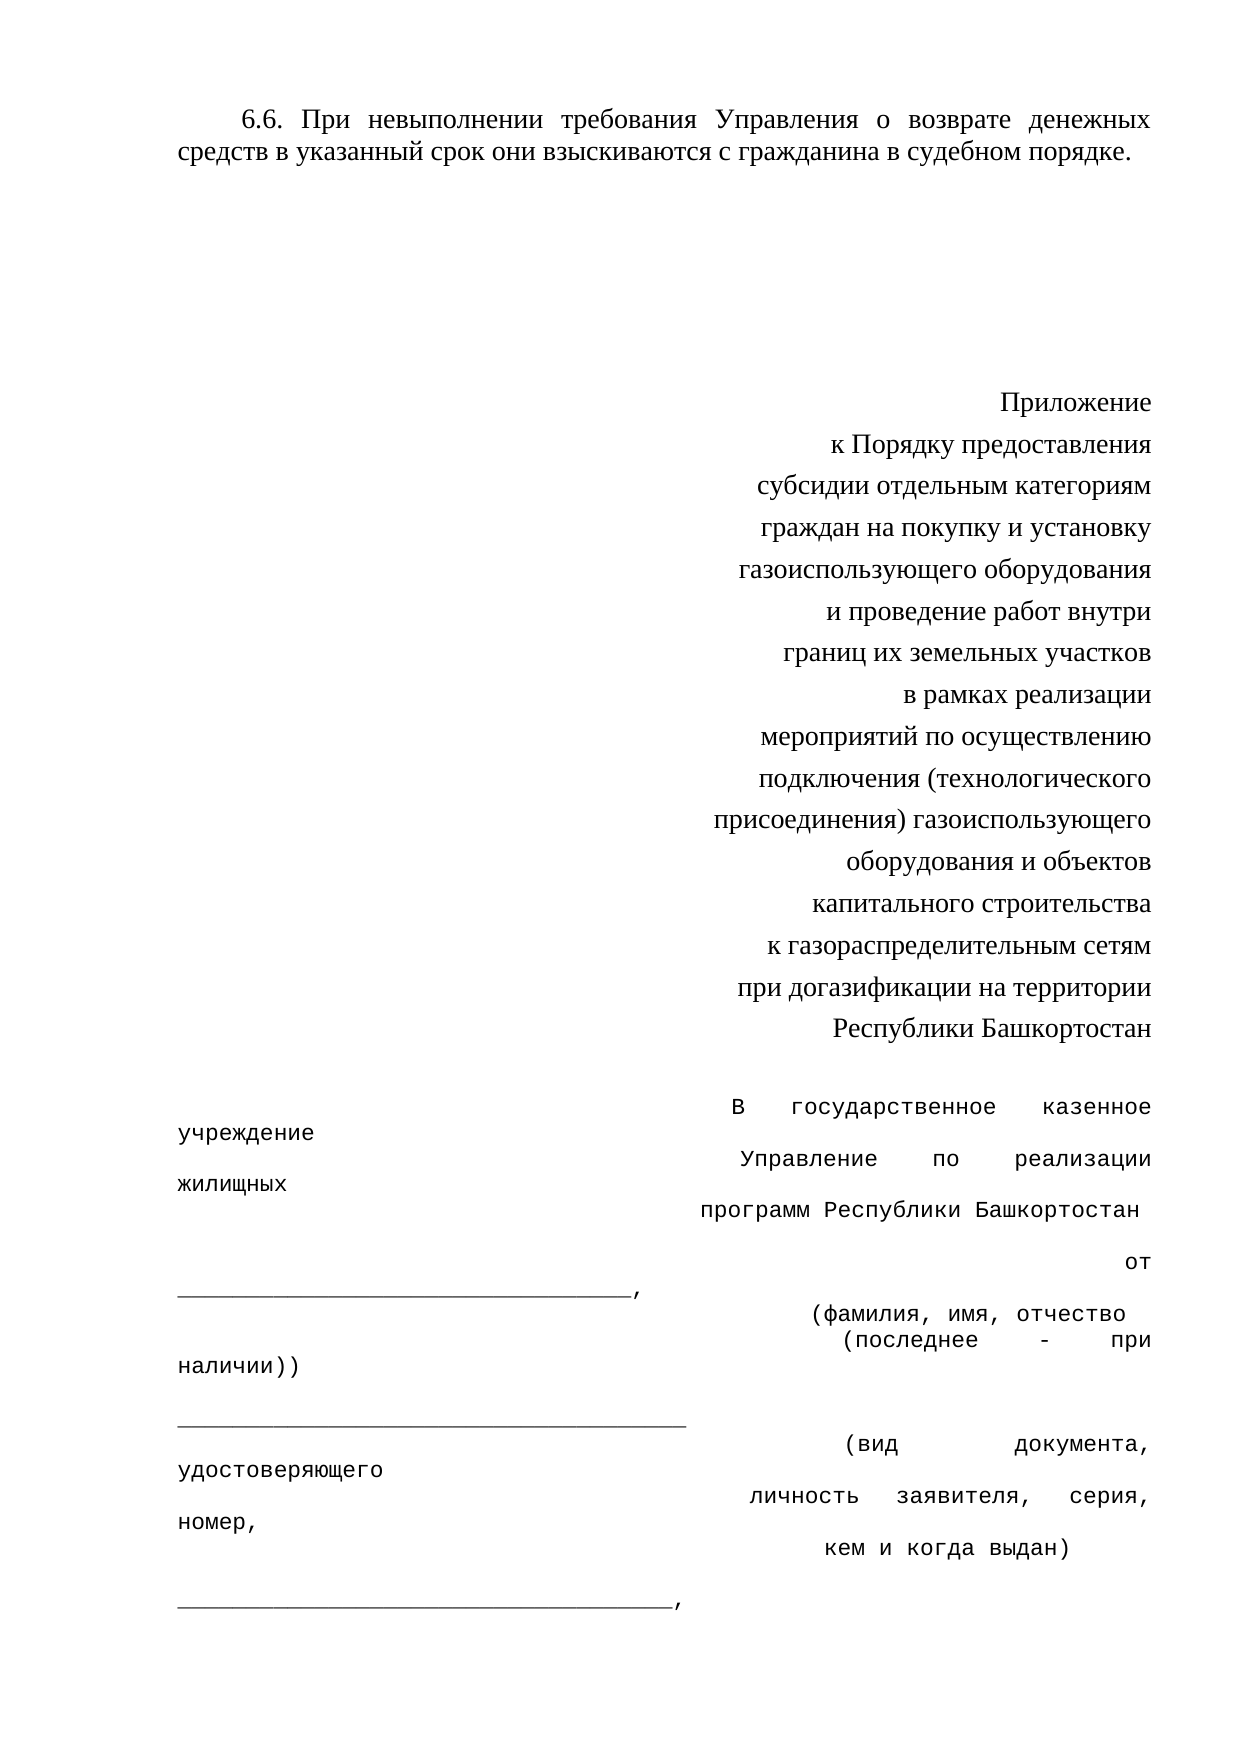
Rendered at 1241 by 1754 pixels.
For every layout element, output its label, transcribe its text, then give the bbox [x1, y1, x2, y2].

text ____________________________________, [177, 1562, 1152, 1614]
text капитального строительства [177, 886, 1152, 918]
text (последнее - при наличии)) [177, 1328, 1152, 1380]
text граждан на покупку и установку [177, 510, 1152, 543]
text _____________________________________ [177, 1380, 1152, 1432]
text личность заявителя, серия, номер, [177, 1484, 1152, 1536]
text (фамилия, имя, отчество [177, 1302, 1152, 1328]
text субсидии отдельным категориям [177, 468, 1152, 501]
text присоединения) газоиспользующего [177, 803, 1152, 835]
text 6.6. При невыполнении требования Управления о возврате денежных средств в указанный срок они взыскиваются с гражданина в судебном порядке. [177, 102, 1152, 167]
text Приложение [177, 385, 1152, 417]
text и проведение работ внутри [177, 594, 1152, 626]
text Республики Башкортостан [177, 1011, 1152, 1044]
text газоиспользующего оборудования [177, 552, 1152, 584]
text к Порядку предоставления [177, 427, 1152, 459]
text границ их земельных участков [177, 636, 1152, 668]
text оборудования и объектов [177, 844, 1152, 877]
text Управление по реализации жилищных [177, 1147, 1152, 1199]
text в рамках реализации [177, 677, 1152, 710]
text подключения (технологического [177, 761, 1152, 793]
text кем и когда выдан) [177, 1536, 1152, 1562]
text при догазификации на территории [177, 970, 1152, 1002]
text (вид документа, удостоверяющего [177, 1432, 1152, 1484]
text к газораспределительным сетям [177, 928, 1152, 960]
text от _________________________________, [177, 1251, 1152, 1302]
text программ Республики Башкортостан [177, 1199, 1152, 1225]
text мероприятий по осуществлению [177, 719, 1152, 751]
text В государственное казенное учреждение [177, 1095, 1152, 1147]
